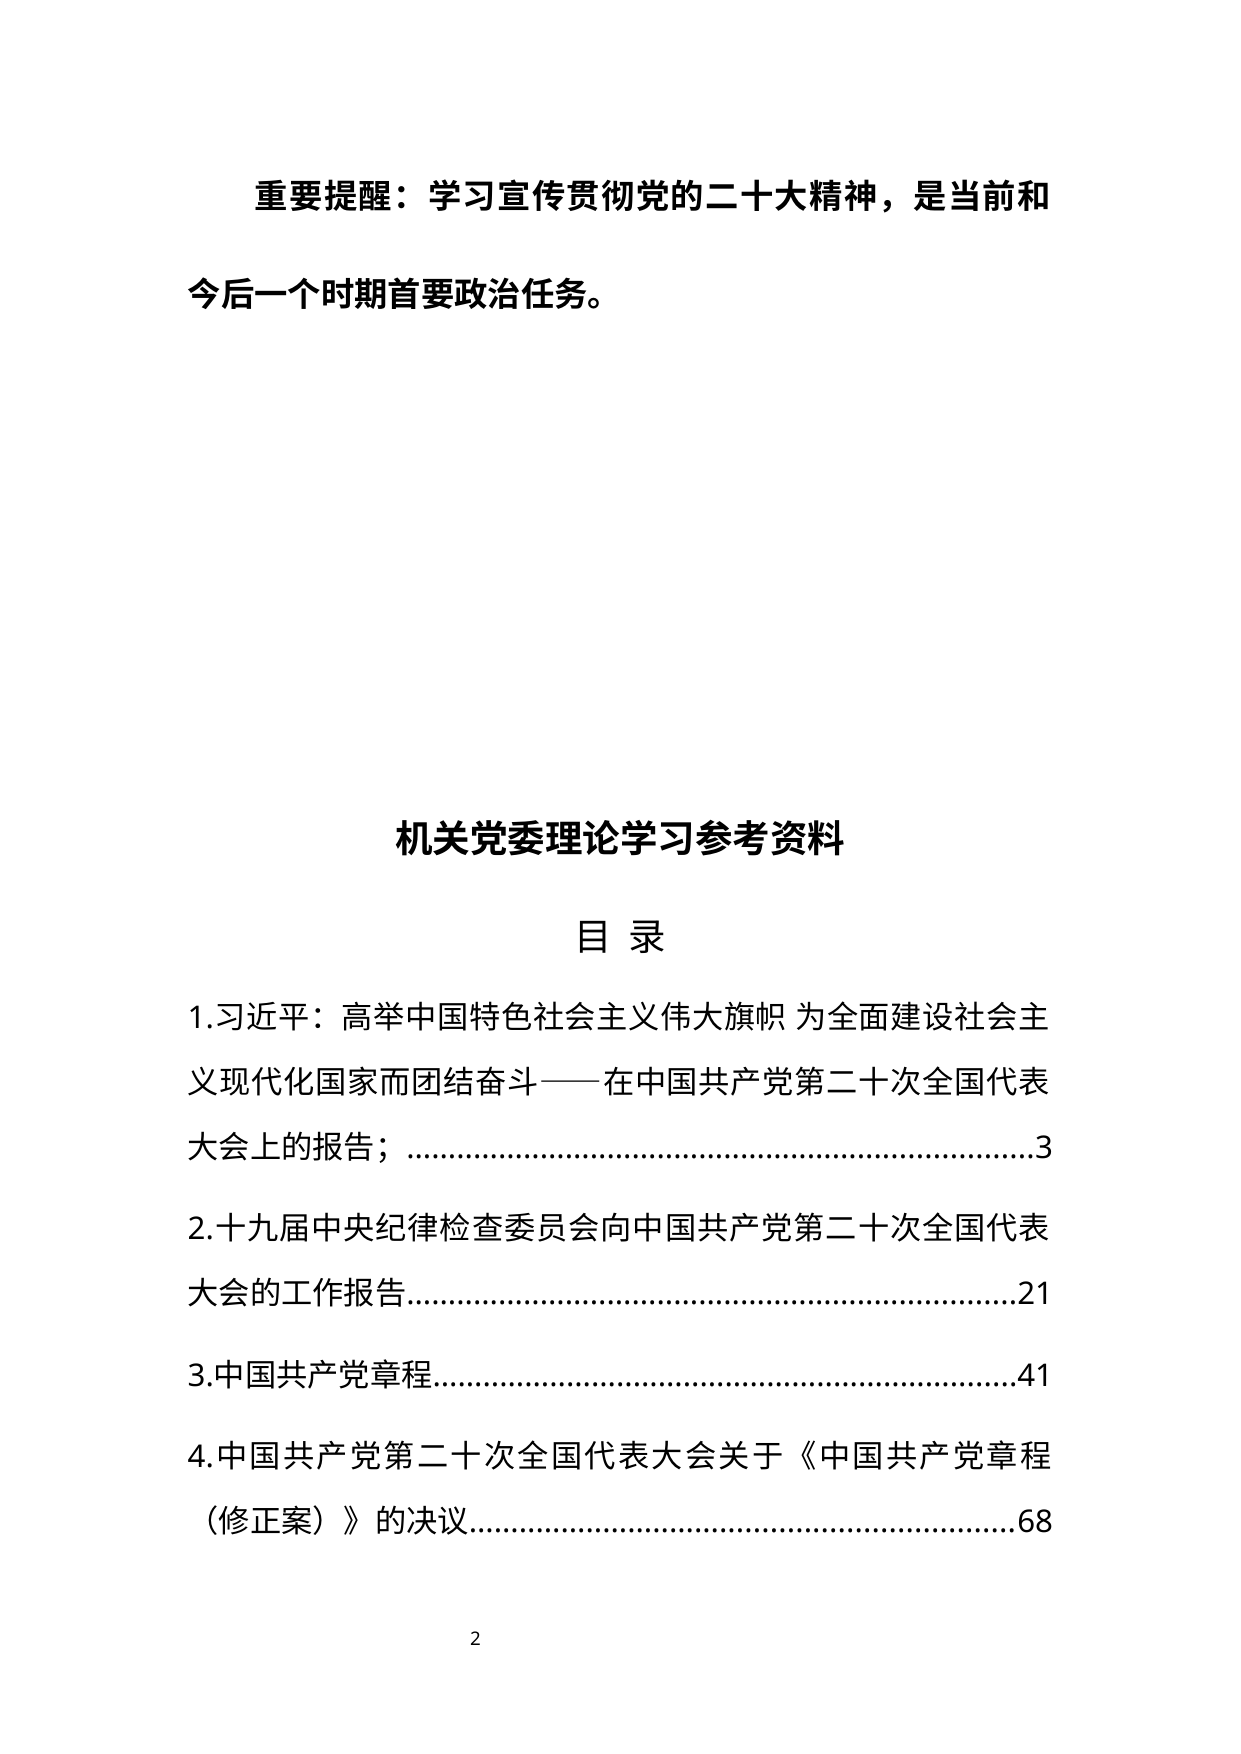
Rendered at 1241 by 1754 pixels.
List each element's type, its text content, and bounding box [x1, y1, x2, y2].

text 重要提醒：学习宣传贯彻党的二十大精神，是当前和今后一个时期首要政治任务。 [187, 162, 1053, 324]
text 机关党委理论学习参考资料 [187, 803, 1053, 868]
